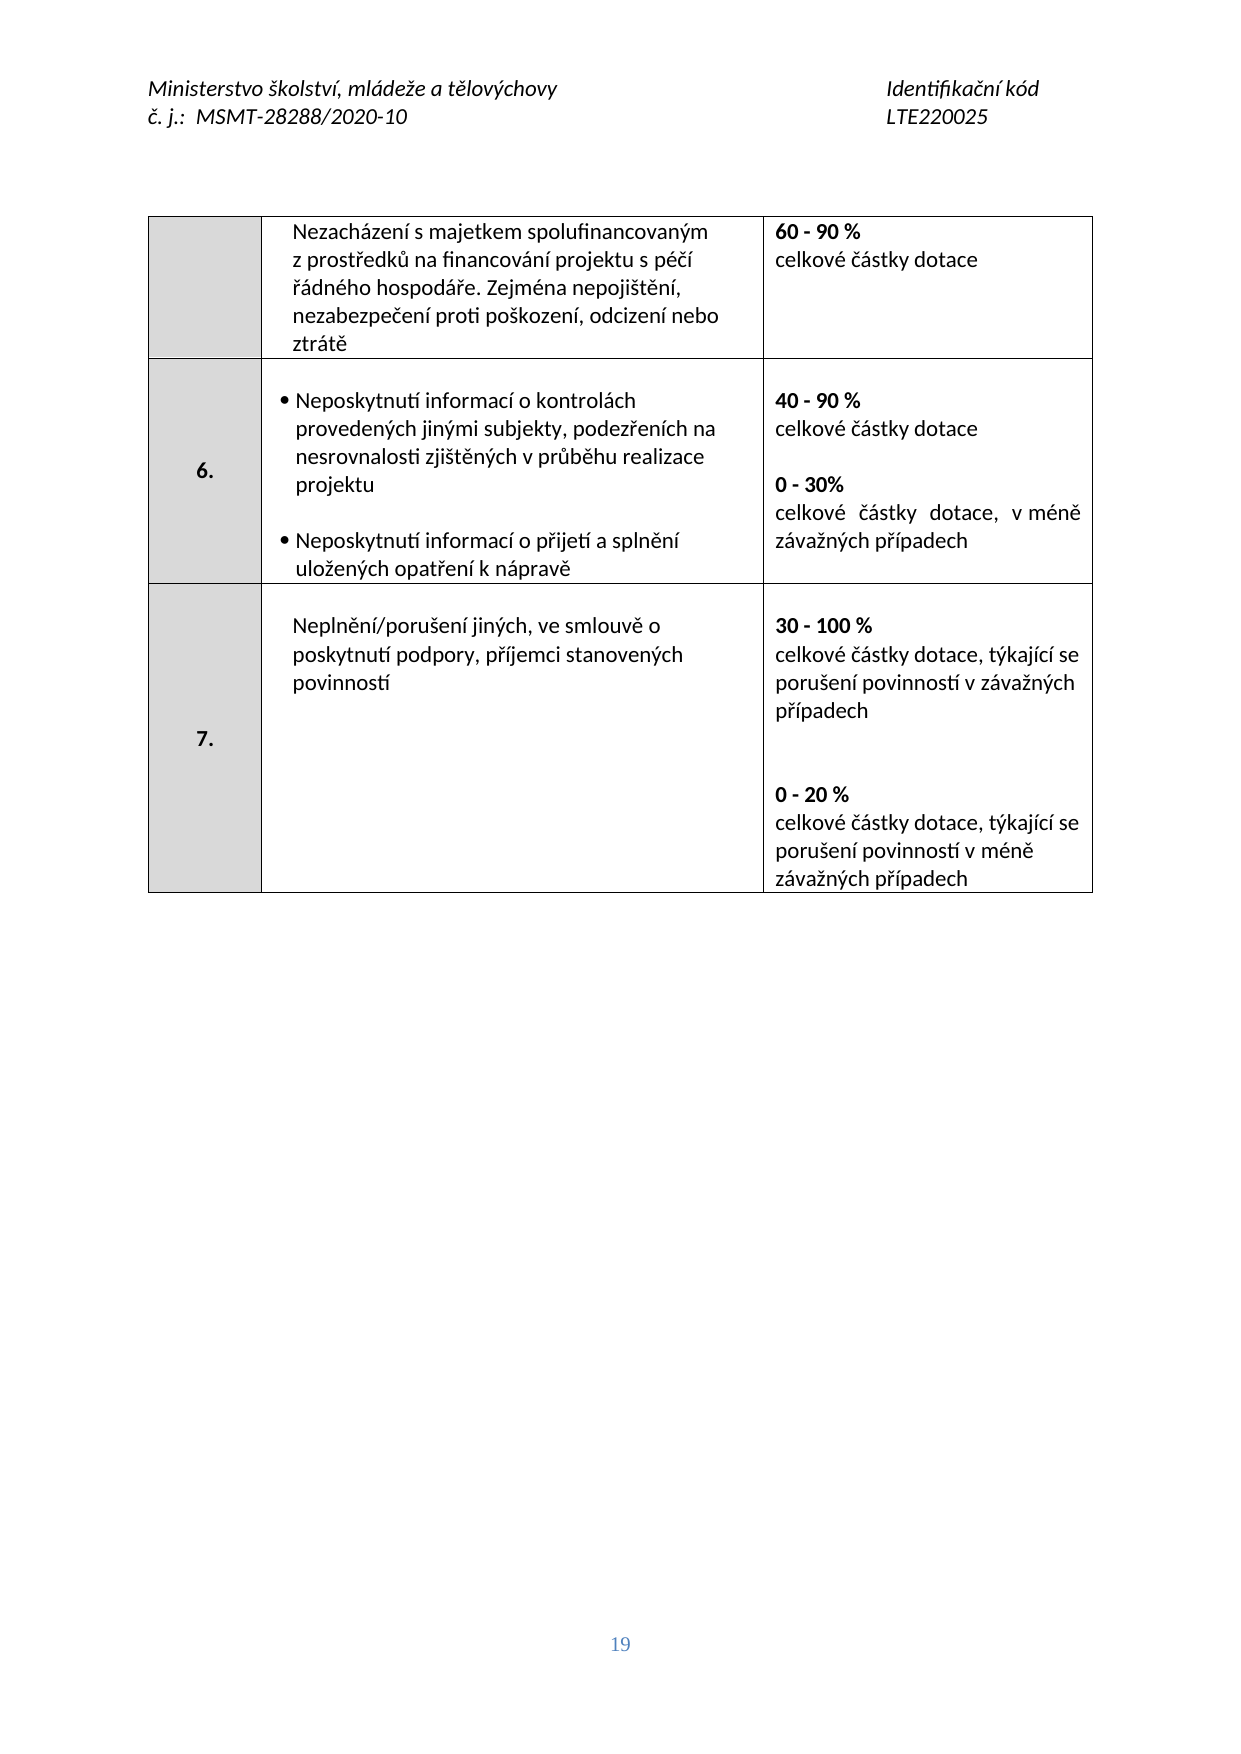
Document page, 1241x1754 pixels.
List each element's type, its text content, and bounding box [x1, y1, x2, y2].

table_cell Neplnění/porušení jiných, ve smlouvě o poskytnutí podpory, příjemci stanovených povinností [262, 584, 763, 892]
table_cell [764, 217, 1092, 357]
table_cell 5. [149, 217, 261, 357]
table_cell 7. [149, 584, 261, 892]
table_cell Neposkytnutí informací o kontrolách provedených jinými subjekty, podezřeních na nesrovnalosti zjištěných v průběhu realizace projektu Neposkytnutí informací o přijetí a splnění uložených opatření k nápravě [262, 359, 763, 583]
table_cell 30 - 100 % celkové částky dotace, týkající se porušení povinností v závažných případech 0 - 20 % celkové částky dotace, týkající se porušení povinností v méně závažných případech [764, 584, 1092, 892]
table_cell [262, 217, 763, 357]
table_cell 40 - 90 % celkové částky dotace 0 - 30% celkové částky dotace, v méně závažných případech [764, 359, 1092, 583]
table_cell 6. [149, 359, 261, 583]
